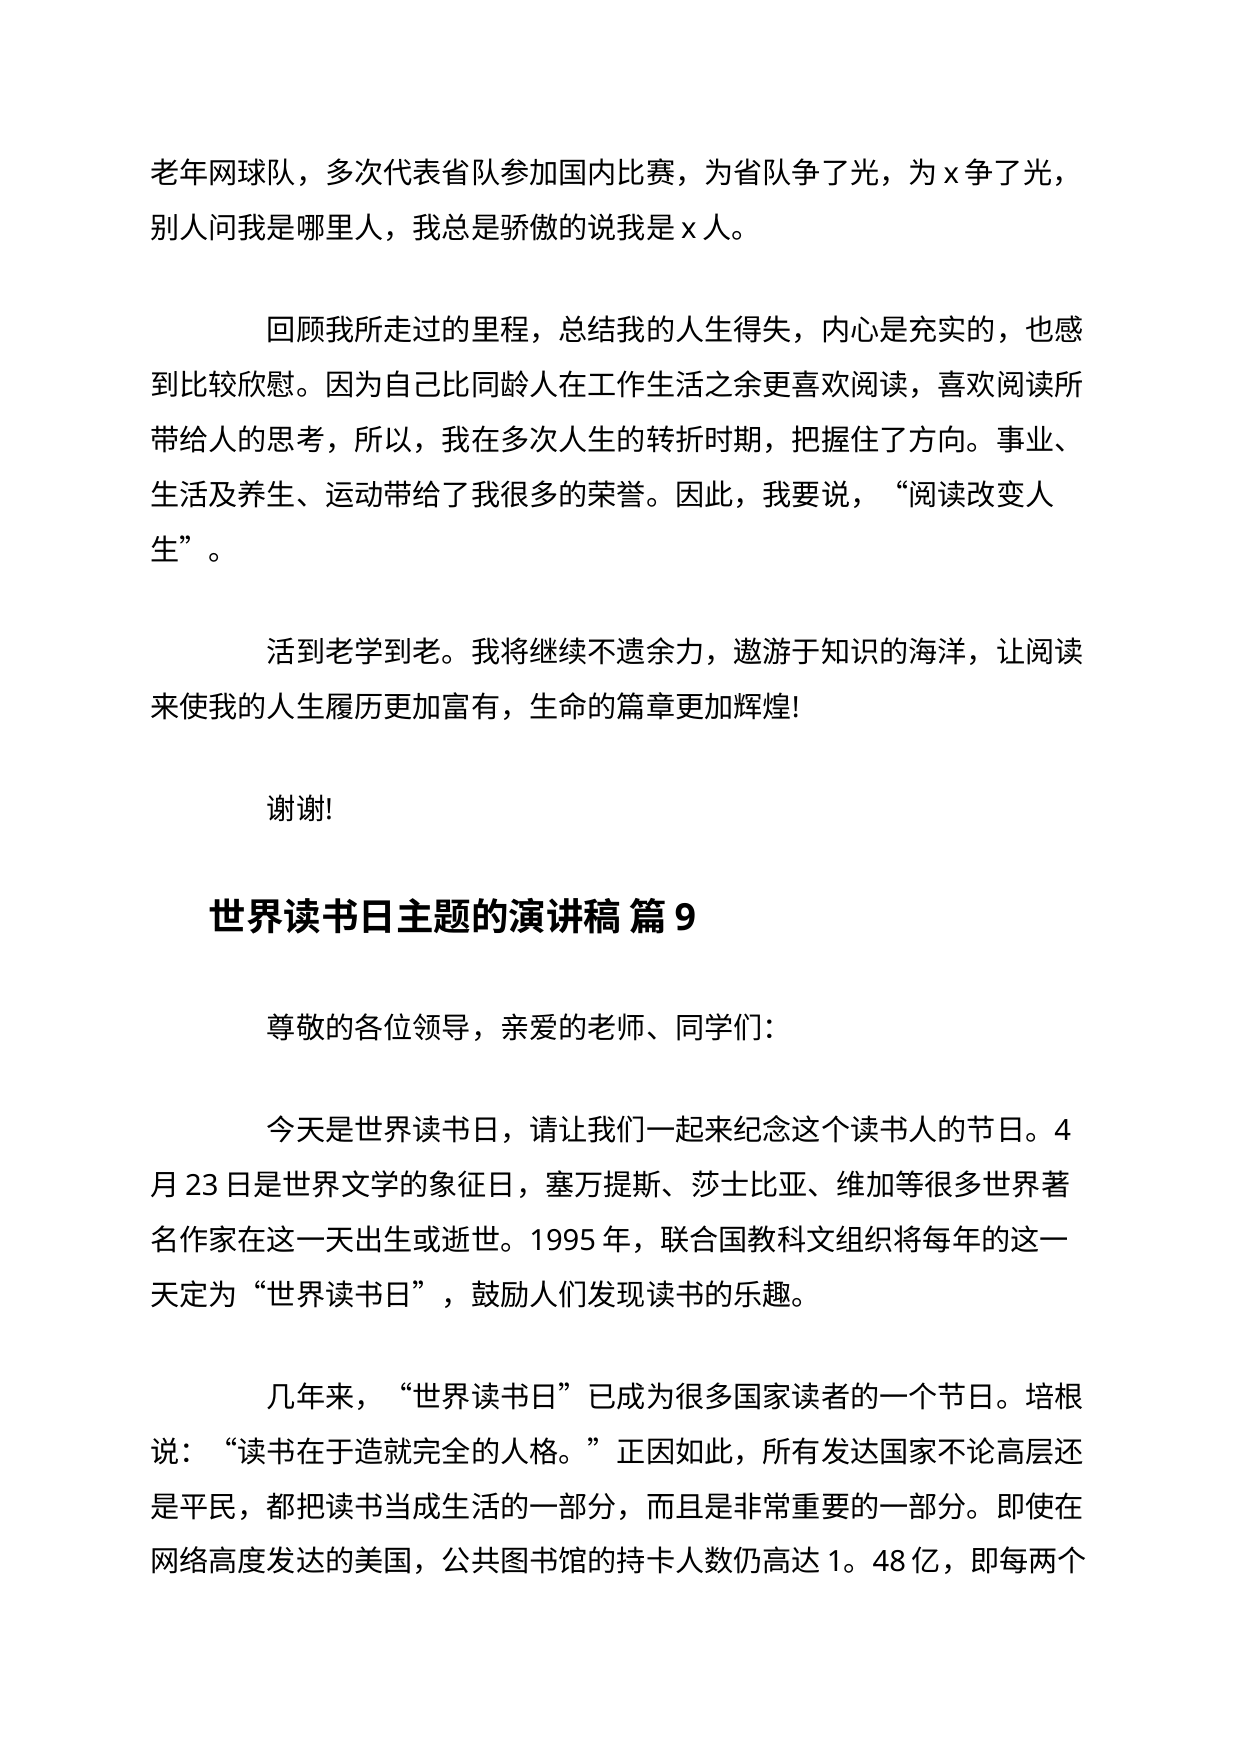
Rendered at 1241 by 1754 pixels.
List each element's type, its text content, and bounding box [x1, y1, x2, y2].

text 活到老学到老。我将继续不遗余力，遨游于知识的海洋，让阅读来使我的人生履历更加富有，生命的篇章更加辉煌! [150, 628, 1090, 726]
text 回顾我所走过的里程，总结我的人生得失，内心是充实的，也感到比较欣慰。因为自己比同龄人在工作生活之余更喜欢阅读，喜欢阅读所带给人的思考，所以，我在多次人生的转折时期，把握住了方向。事业、生活及养生、运动带给了我很多的荣誉。因此，我要说，“阅读改变人生”。 [150, 307, 1090, 569]
text 今天是世界读书日，请让我们一起来纪念这个读书人的节日。4月23日是世界文学的象征日，塞万提斯、莎士比亚、维加等很多世界著名作家在这一天出生或逝世。1995年，联合国教科文组织将每年的这一天定为“世界读书日”，鼓励人们发现读书的乐趣。 [150, 1107, 1090, 1314]
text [150, 150, 1090, 247]
text 谢谢! [150, 785, 1090, 828]
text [150, 1373, 1090, 1580]
text 世界读书日主题的演讲稿 篇9 [150, 887, 1090, 942]
text 尊敬的各位领导，亲爱的老师、同学们： [150, 1005, 1090, 1047]
